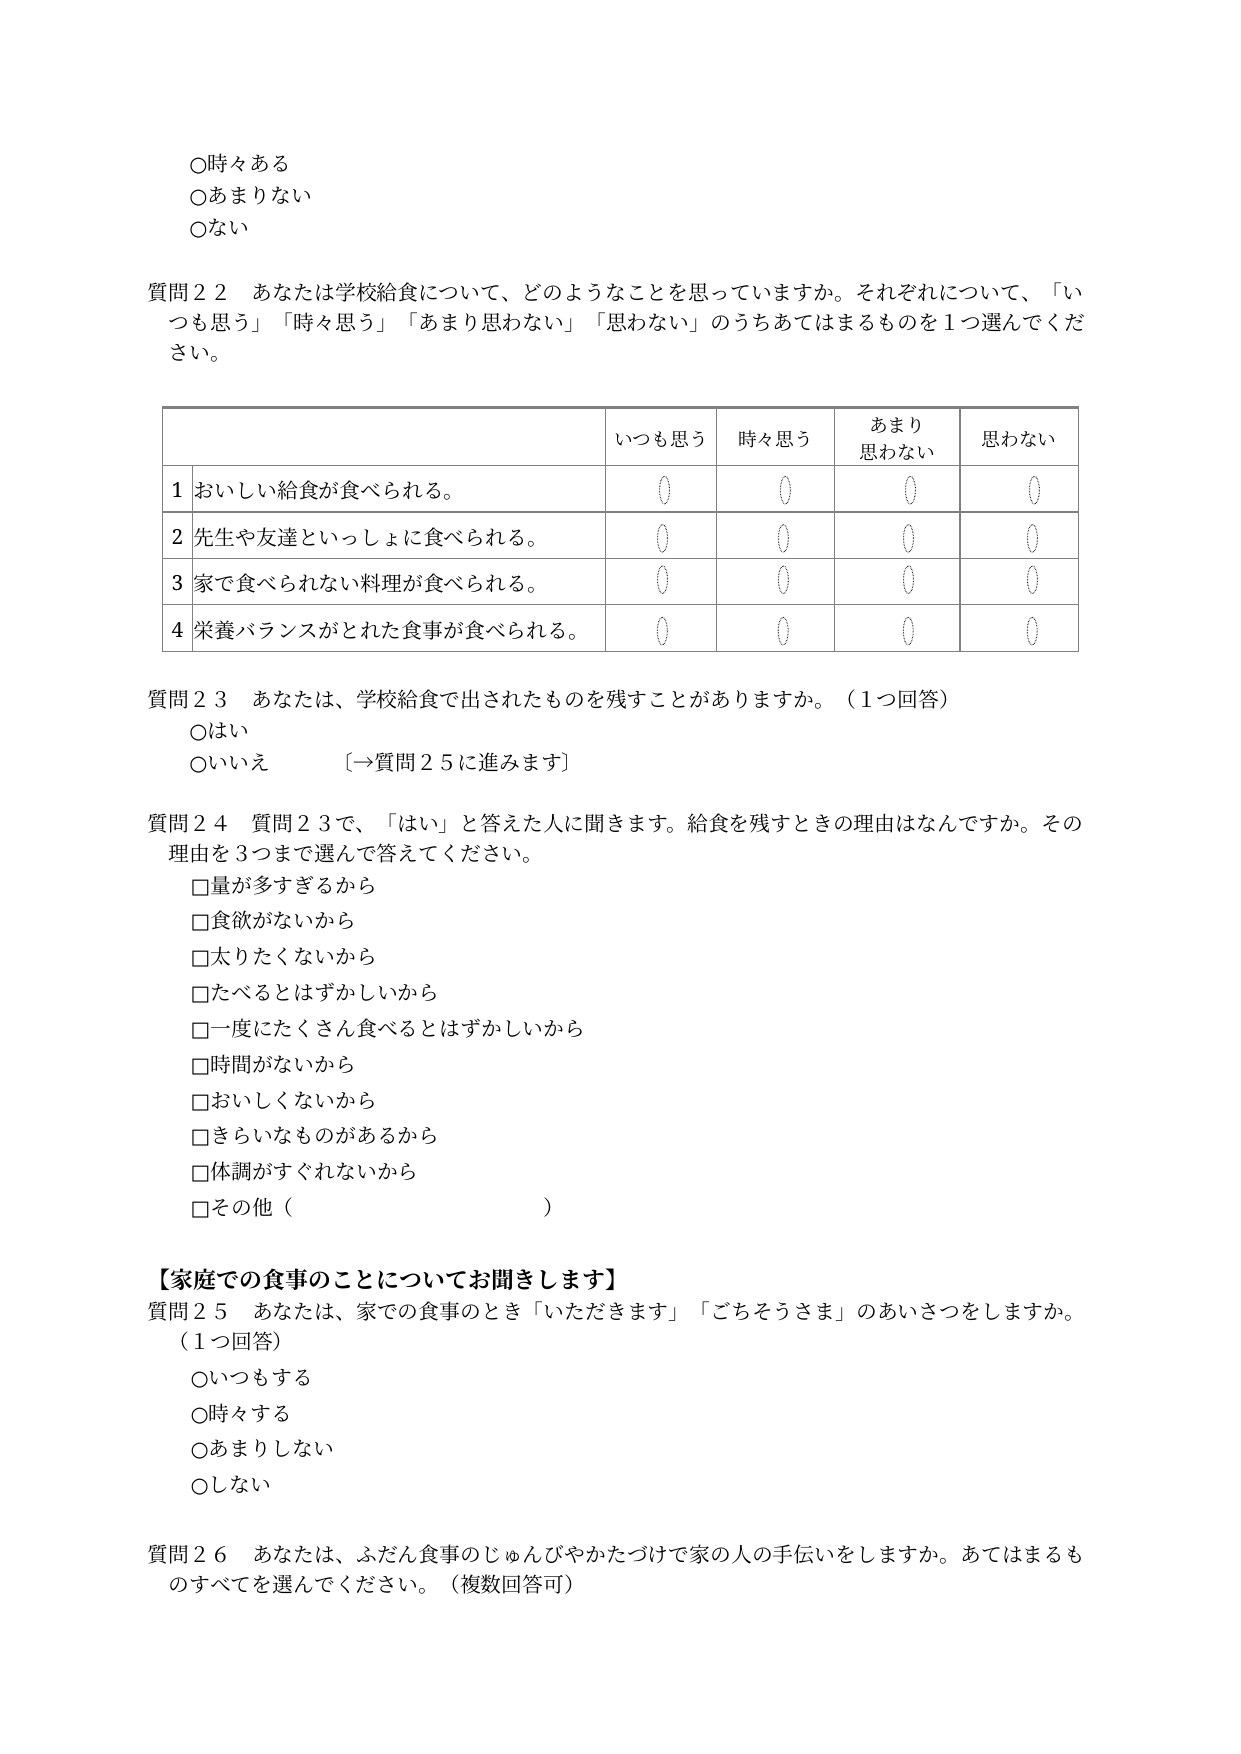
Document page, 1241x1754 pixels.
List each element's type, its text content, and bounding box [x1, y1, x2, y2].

table_cell おいしい給食が食べられる。 [193, 466, 605, 511]
text ○はい [147, 714, 1092, 744]
text □体調がすぐれないから [149, 1156, 1092, 1186]
table_cell [961, 559, 1078, 604]
table_cell [835, 466, 959, 511]
table_cell [606, 605, 716, 651]
table_header [163, 409, 605, 465]
text □太りたくないから [149, 941, 1092, 971]
table_cell 栄養バランスがとれた食事が食べられる。 [193, 605, 605, 651]
table_cell 家で食べられない料理が食べられる。 [193, 559, 605, 604]
text ○いいえ 〔→質問２５に進みます〕 [147, 746, 1092, 776]
text 質問２２ あなたは学校給食について、どのようなことを思っていますか。それぞれについて、「いつも思う」「時々思う」「あまり思わない」「思わない」のうちあてはまるものを１つ選んでください。 [147, 277, 1092, 367]
text 質問２４ 質問２３で、「はい」と答えた人に聞きます。給食を残すときの理由はなんですか。その理由を３つまで選んで答えてください。 [147, 808, 1092, 868]
text ○しない [149, 1469, 1092, 1499]
table_cell 2 [163, 513, 192, 558]
text □量が多すぎるから [149, 869, 1092, 899]
table_cell [961, 513, 1078, 558]
table_cell 1 [163, 466, 192, 511]
text ○時々ある [147, 148, 1092, 178]
text □きらいなものがあるから [149, 1120, 1092, 1150]
text □食欲がないから [149, 905, 1092, 935]
text ○あまりない [147, 179, 1092, 209]
table_cell 先生や友達といっしょに食べられる。 [193, 513, 605, 558]
table_cell [717, 605, 834, 651]
text ○ない [147, 211, 1092, 241]
text □一度にたくさん食べるとはずかしいから [149, 1012, 1092, 1043]
text 【家庭での食事のことについてお聞きします】 [147, 1262, 1092, 1294]
text ○あまりしない [149, 1433, 1092, 1463]
table_cell 4 [163, 605, 192, 651]
text ○いつもする [149, 1361, 1092, 1391]
table_header 時々思う [717, 409, 834, 465]
text 質問２５ あなたは、家での食事のとき「いただきます」「ごちそうさま」のあいさつをしますか。（１つ回答） [148, 1296, 1092, 1356]
table_cell [961, 605, 1078, 651]
table_cell [835, 513, 959, 558]
text □その他（ ） [149, 1192, 1092, 1222]
table_cell [606, 466, 716, 511]
table_cell 3 [163, 559, 192, 604]
table_header 思わない [961, 409, 1078, 465]
text □時間がないから [149, 1048, 1092, 1078]
table_cell [606, 513, 716, 558]
table_cell [717, 466, 834, 511]
table_header いつも思う [606, 409, 716, 465]
text ○時々する [149, 1397, 1092, 1427]
table_cell [835, 559, 959, 604]
table_cell [717, 513, 834, 558]
text 質問２６ あなたは、ふだん食事のじゅんびやかたづけで家の人の手伝いをしますか。あてはまるものすべてを選んでください。（複数回答可） [148, 1539, 1092, 1598]
table_cell [961, 466, 1078, 511]
table_header あまり 思わない [835, 409, 959, 465]
table_cell [835, 605, 959, 651]
text □おいしくないから [149, 1084, 1092, 1114]
table_cell [717, 559, 834, 604]
table_cell [606, 559, 716, 604]
text 質問２３ あなたは、学校給食で出されたものを残すことがありますか。（１つ回答） [147, 683, 1092, 713]
text □たべるとはずかしいから [149, 977, 1092, 1007]
